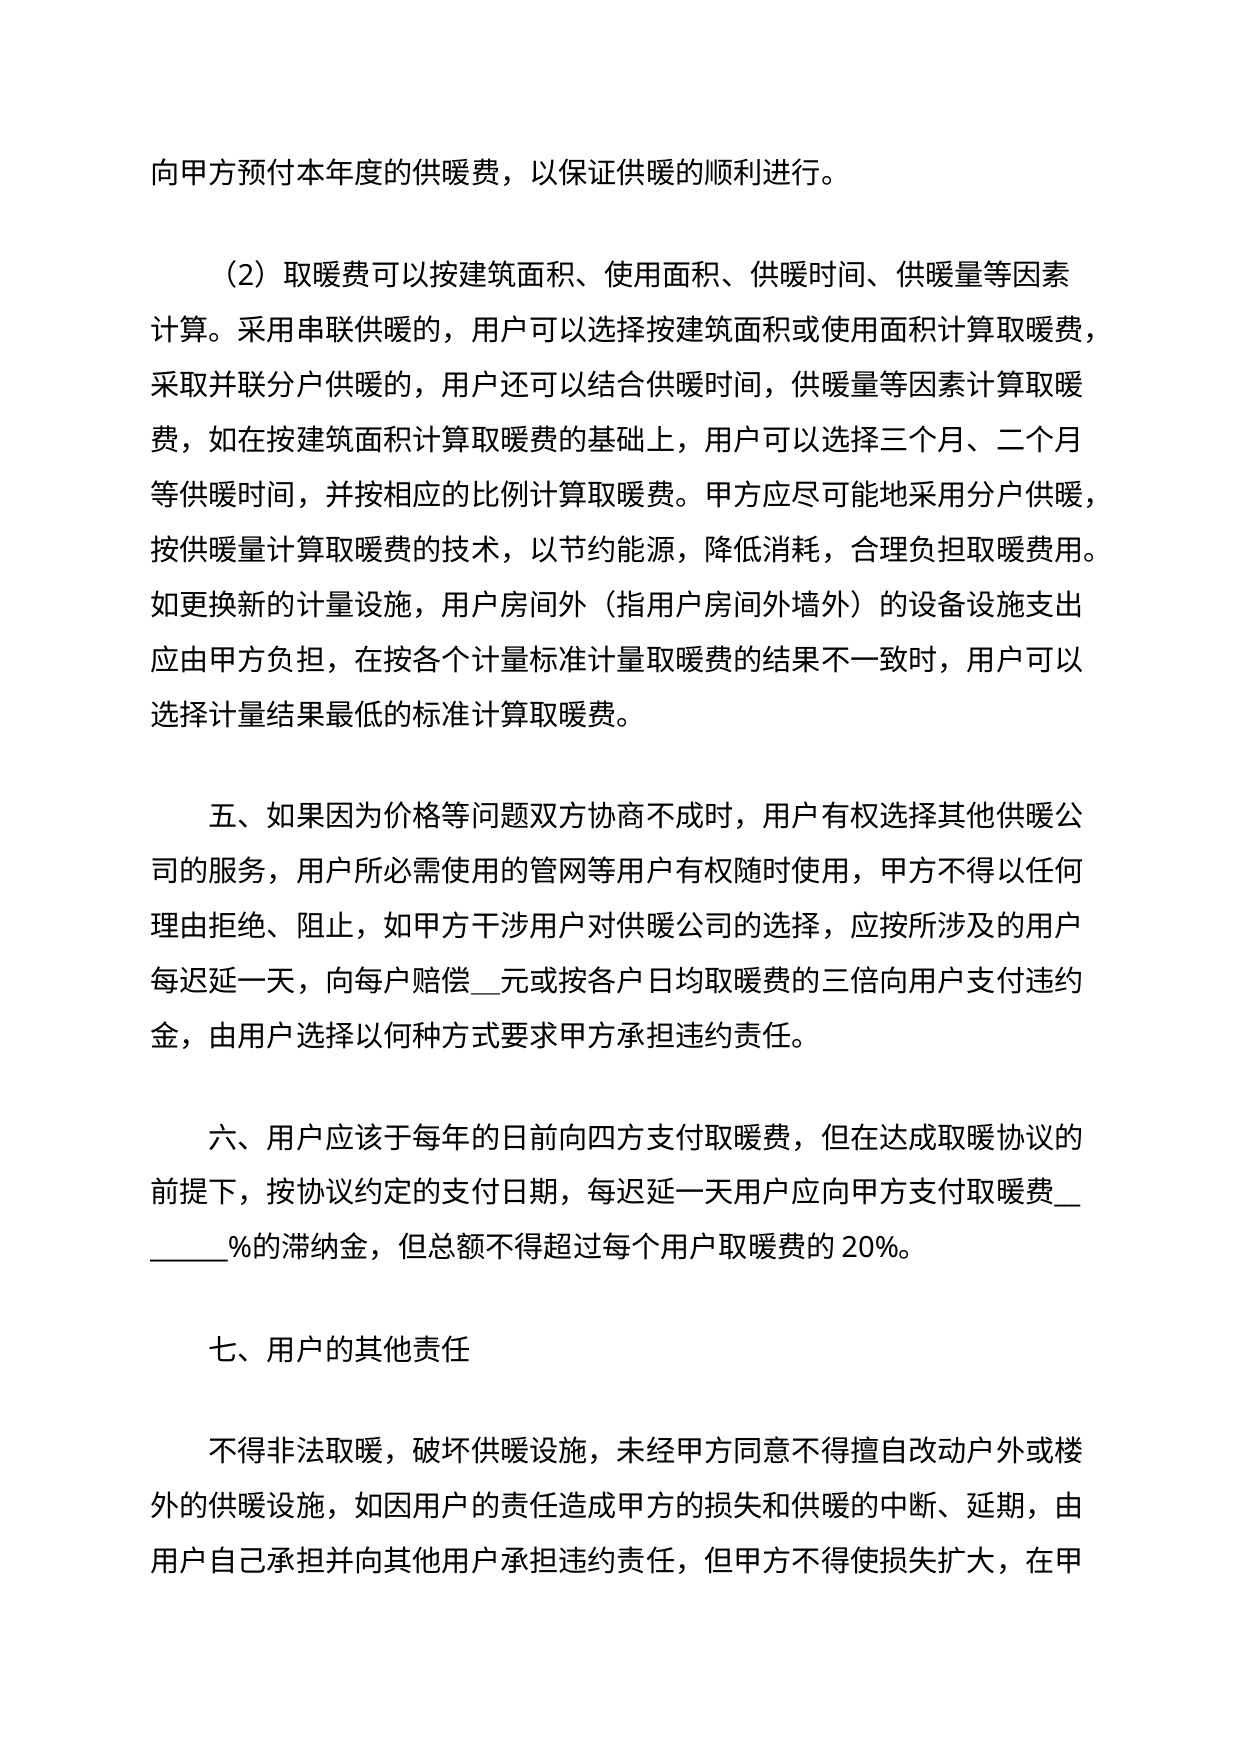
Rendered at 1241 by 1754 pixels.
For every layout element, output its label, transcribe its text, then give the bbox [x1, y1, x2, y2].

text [150, 1428, 1090, 1580]
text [150, 150, 1090, 192]
text （2）取暖费可以按建筑面积、使用面积、供暖时间、供暖量等因素计算。采用串联供暖的，用户可以选择按建筑面积或使用面积计算取暖费，采取并联分户供暖的，用户还可以结合供暖时间，供暖量等因素计算取暖费，如在按建筑面积计算取暖费的基础上，用户可以选择三个月、二个月等供暖时间，并按相应的比例计算取暖费。甲方应尽可能地采用分户供暖，按供暖量计算取暖费的技术，以节约能源，降低消耗，合理负担取暖费用。如更换新的计量设施，用户房间外（指用户房间外墙外）的设备设施支出应由甲方负担，在按各个计量标准计量取暖费的结果不一致时，用户可以选择计量结果最低的标准计算取暖费。 [150, 252, 1090, 733]
text 五、如果因为价格等问题双方协商不成时，用户有权选择其他供暖公司的服务，用户所必需使用的管网等用户有权随时使用，甲方不得以任何理由拒绝、阻止，如甲方干涉用户对供暖公司的选择，应按所涉及的用户每迟延一天，向每户赔偿＿元或按各户日均取暖费的三倍向用户支付违约金，由用户选择以何种方式要求甲方承担违约责任。 [150, 793, 1090, 1055]
text 六、用户应该于每年的日前向四方支付取暖费，但在达成取暖协议的前提下，按协议约定的支付日期，每迟延一天用户应向甲方支付取暖费________%的滞纳金，但总额不得超过每个用户取暖费的20%。 [150, 1114, 1090, 1266]
text 七、用户的其他责任 [150, 1326, 1090, 1368]
